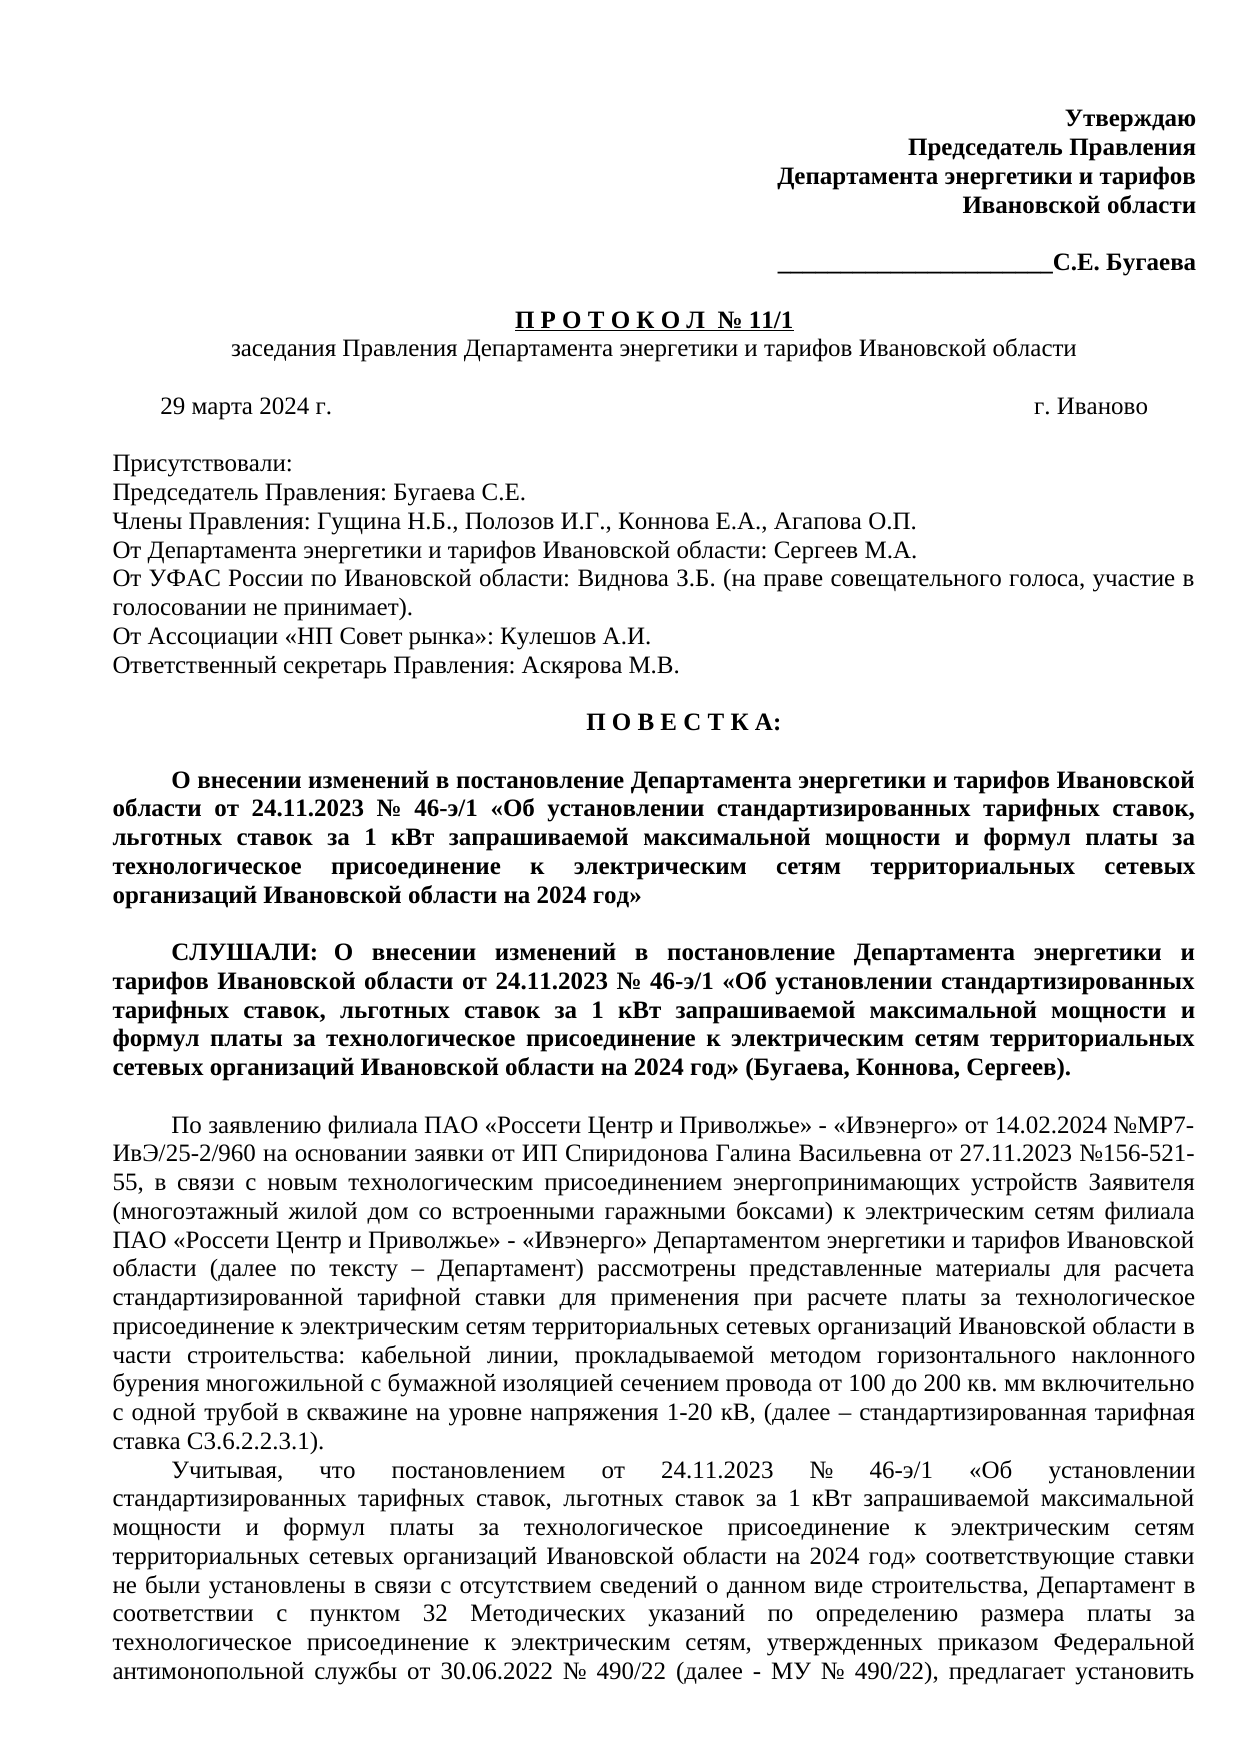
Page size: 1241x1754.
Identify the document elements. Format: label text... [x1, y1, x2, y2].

text Председатель Правления: Бугаева С.Е. [112, 477, 1196, 506]
text Председатель Правления [112, 132, 1196, 161]
text Присутствовали: [112, 448, 1196, 477]
text От УФАС России по Ивановской области: Виднова З.Б. (на праве совещательного голоса, участие в голосовании не принимает). [112, 563, 1196, 621]
list СЛУШАЛИ: О внесении изменений в постановление Департамента энергетики и тарифов Ивановской области от 24.11.2023 № 46-э/1 «Об установлении стандартизированных тарифных ставок, льготных ставок за 1 кВт запрашиваемой максимальной мощности и формул платы за технологическое присоединение к электрическим сетям территориальных сетевых организаций Ивановской области на 2024 год» (Бугаева, Коннова, Сергеев). [112, 937, 1196, 1081]
text Ответственный секретарь Правления: Аскярова М.В. [112, 650, 1196, 678]
text заседания Правления Департамента энергетики и тарифов Ивановской области [112, 333, 1196, 362]
text П О В Е С Т К А: [112, 707, 1196, 736]
text От Ассоциации «НП Совет рынка»: Кулешов А.И. [112, 621, 1196, 650]
text 29 марта 2024 г. г. Иваново [112, 391, 1196, 420]
text Департамента энергетики и тарифов [112, 161, 1196, 190]
text От Департамента энергетики и тарифов Ивановской области: Сергеев М.А. [112, 535, 1196, 563]
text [112, 1455, 1196, 1685]
text Утверждаю [112, 103, 1196, 132]
text По заявлению филиала ПАО «Россети Центр и Приволжье» - «Ивэнерго» от 14.02.2024 №МР7-ИвЭ/25-2/960 на основании заявки от ИП Спиридонова Галина Васильевна от 27.11.2023 №156-521-55, в связи с новым технологическим присоединением энергопринимающих устройств Заявителя (многоэтажный жилой дом со встроенными гаражными боксами) к электрическим сетям филиала ПАО «Россети Центр и Приволжье» - «Ивэнерго» Департаментом энергетики и тарифов Ивановской области (далее по тексту – Департамент) рассмотрены представленные материалы для расчета стандартизированной тарифной ставки для применения при расчете платы за технологическое присоединение к электрическим сетям территориальных сетевых организаций Ивановской области в части строительства: кабельной линии, прокладываемой методом горизонтального наклонного бурения многожильной с бумажной изоляцией сечением провода от 100 до 200 кв. мм включительно с одной трубой в скважине на уровне напряжения 1-20 кВ, (далее – стандартизированная тарифная ставка С3.6.2.2.3.1). [112, 1110, 1196, 1455]
text П Р О Т О К О Л № 11/1 [112, 305, 1196, 333]
text Члены Правления: Гущина Н.Б., Полозов И.Г., Коннова Е.А., Агапова О.П. [112, 506, 1196, 535]
text ______________________С.Е. Бугаева [112, 247, 1196, 276]
list О внесении изменений в постановление Департамента энергетики и тарифов Ивановской области от 24.11.2023 № 46-э/1 «Об установлении стандартизированных тарифных ставок, льготных ставок за 1 кВт запрашиваемой максимальной мощности и формул платы за технологическое присоединение к электрическим сетям территориальных сетевых организаций Ивановской области на 2024 год» [112, 765, 1196, 908]
text Ивановской области [112, 190, 1196, 218]
